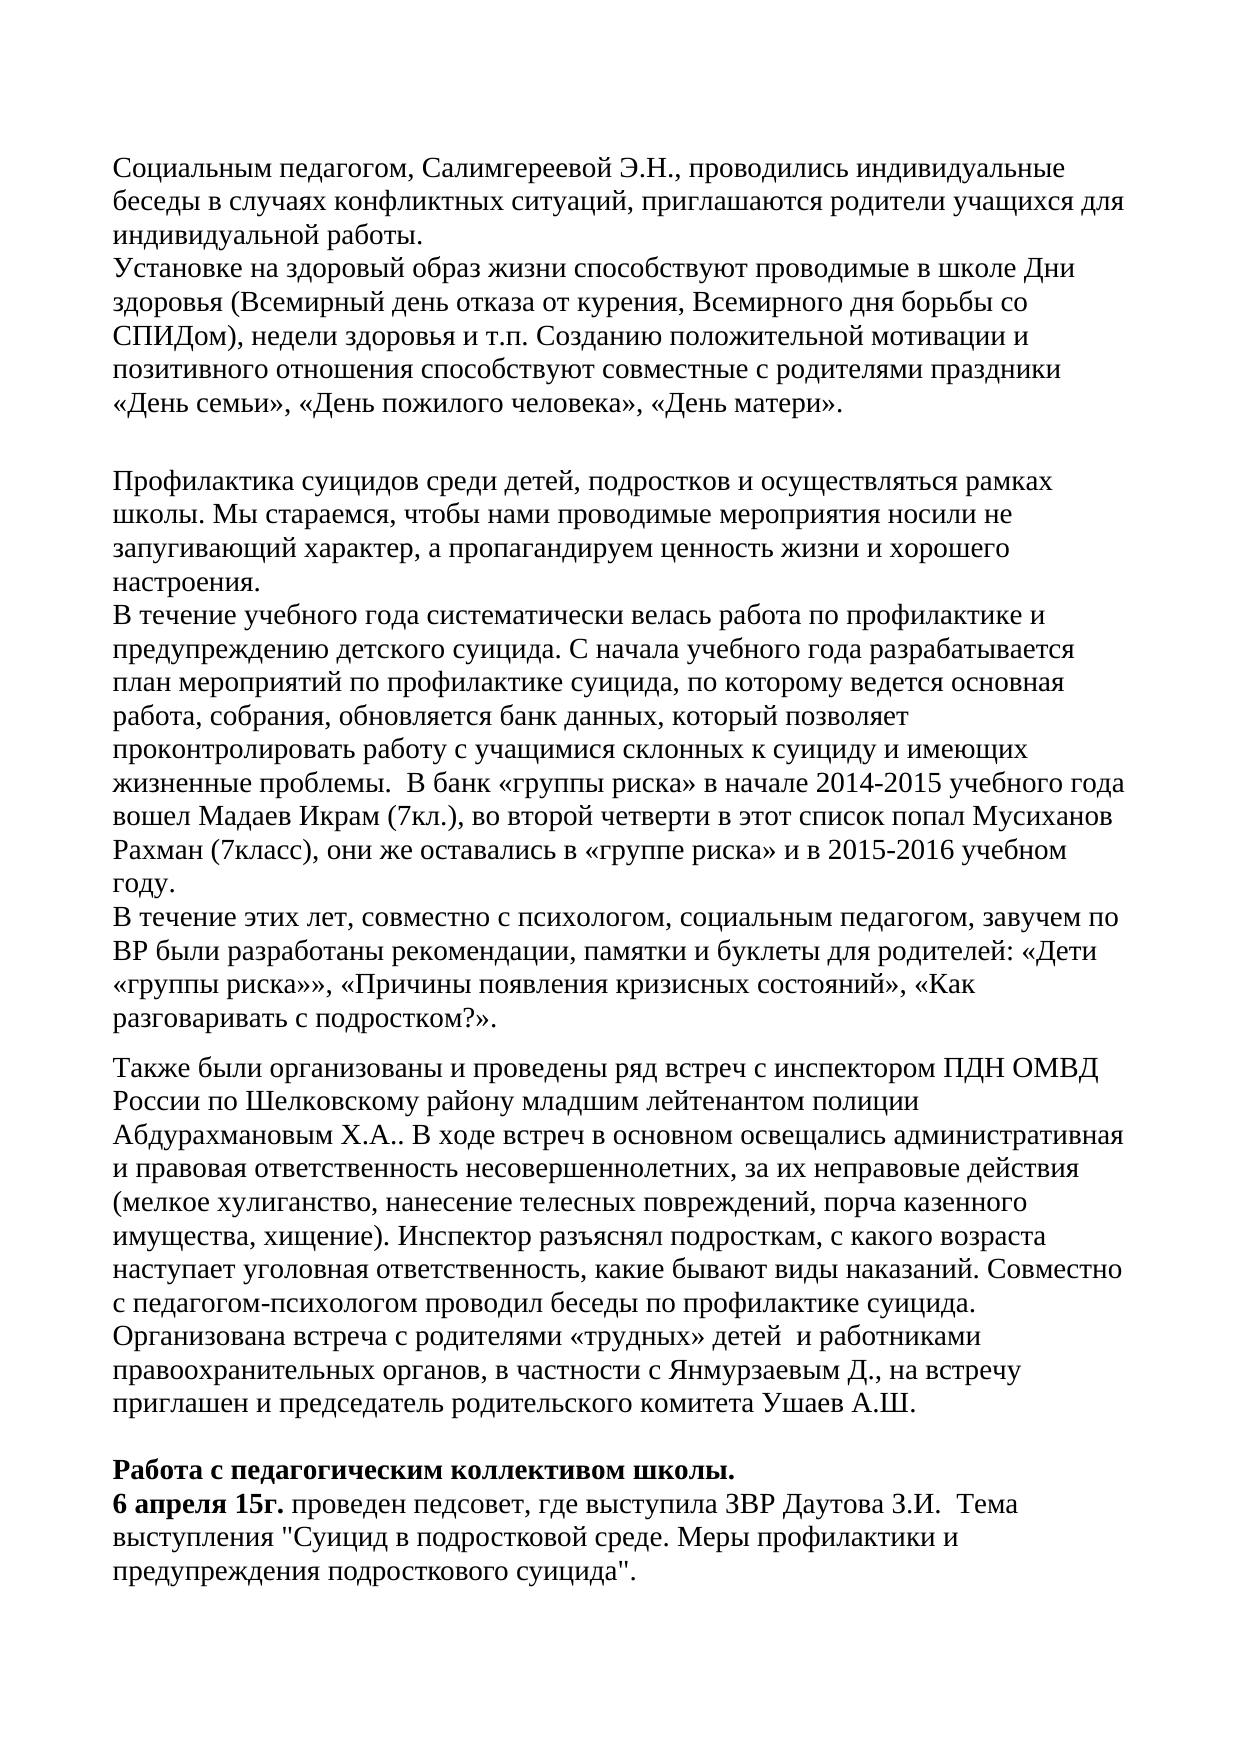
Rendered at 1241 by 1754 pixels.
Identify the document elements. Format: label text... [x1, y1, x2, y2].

text Также были организованы и проведены ряд встреч с инспектором ПДН ОМВД России по Шелковскому району младшим лейтенантом полиции Абдурахмановым Х.А.. В ходе встреч в основном освещались административная и правовая ответственность несовершеннолетних, за их неправовые действия (мелкое хулиганство, нанесение телесных повреждений, порча казенного имущества, хищение). Инспектор разъяснял подросткам, с какого возраста наступает уголовная ответственность, какие бывают виды наказаний. Совместно с педагогом-психологом проводил беседы по профилактике суицида. [112, 1050, 1128, 1318]
text Организована встреча с родителями «трудных» детей и работниками правоохранительных органов, в частности с Янмурзаевым Д., на встречу приглашен и председатель родительского комитета Ушаев А.Ш. [112, 1318, 1128, 1419]
text Профилактика суицидов среди детей, подростков и осуществляться рамках школы. Мы стараемся, чтобы нами проводимые мероприятия носили не запугивающий характер, а пропагандируем ценность жизни и хорошего настроения. В течение учебного года систематически велась работа по профилактике и предупреждению детского суицида. С начала учебного года разрабатывается план мероприятий по профилактике суицида, по которому ведется основная работа, собрания, обновляется банк данных, который позволяет проконтролировать работу с учащимися склонных к суициду и имеющих жизненные проблемы. В банк «группы риска» в начале 2014-2015 учебного года вошел Мадаев Икрам (7кл.), во второй четверти в этот список попал Мусиханов Рахман (7класс), они же оставались в «группе риска» и в 2015-2016 учебном году. В течение этих лет, совместно с психологом, социальным педагогом, завучем по ВР были разработаны рекомендации, памятки и буклеты для родителей: «Дети «группы риска»», «Причины появления кризисных состояний», «Как разговаривать с подростком?». [112, 463, 1128, 1033]
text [112, 150, 1128, 446]
text Работа с педагогическим коллективом школы. 6 апреля 15г. проведен педсовет, где выступила ЗВР Даутова З.И. Тема выступления "Суицид в подростковой среде. Меры профилактики и предупреждения подросткового суицида". [112, 1452, 1128, 1587]
